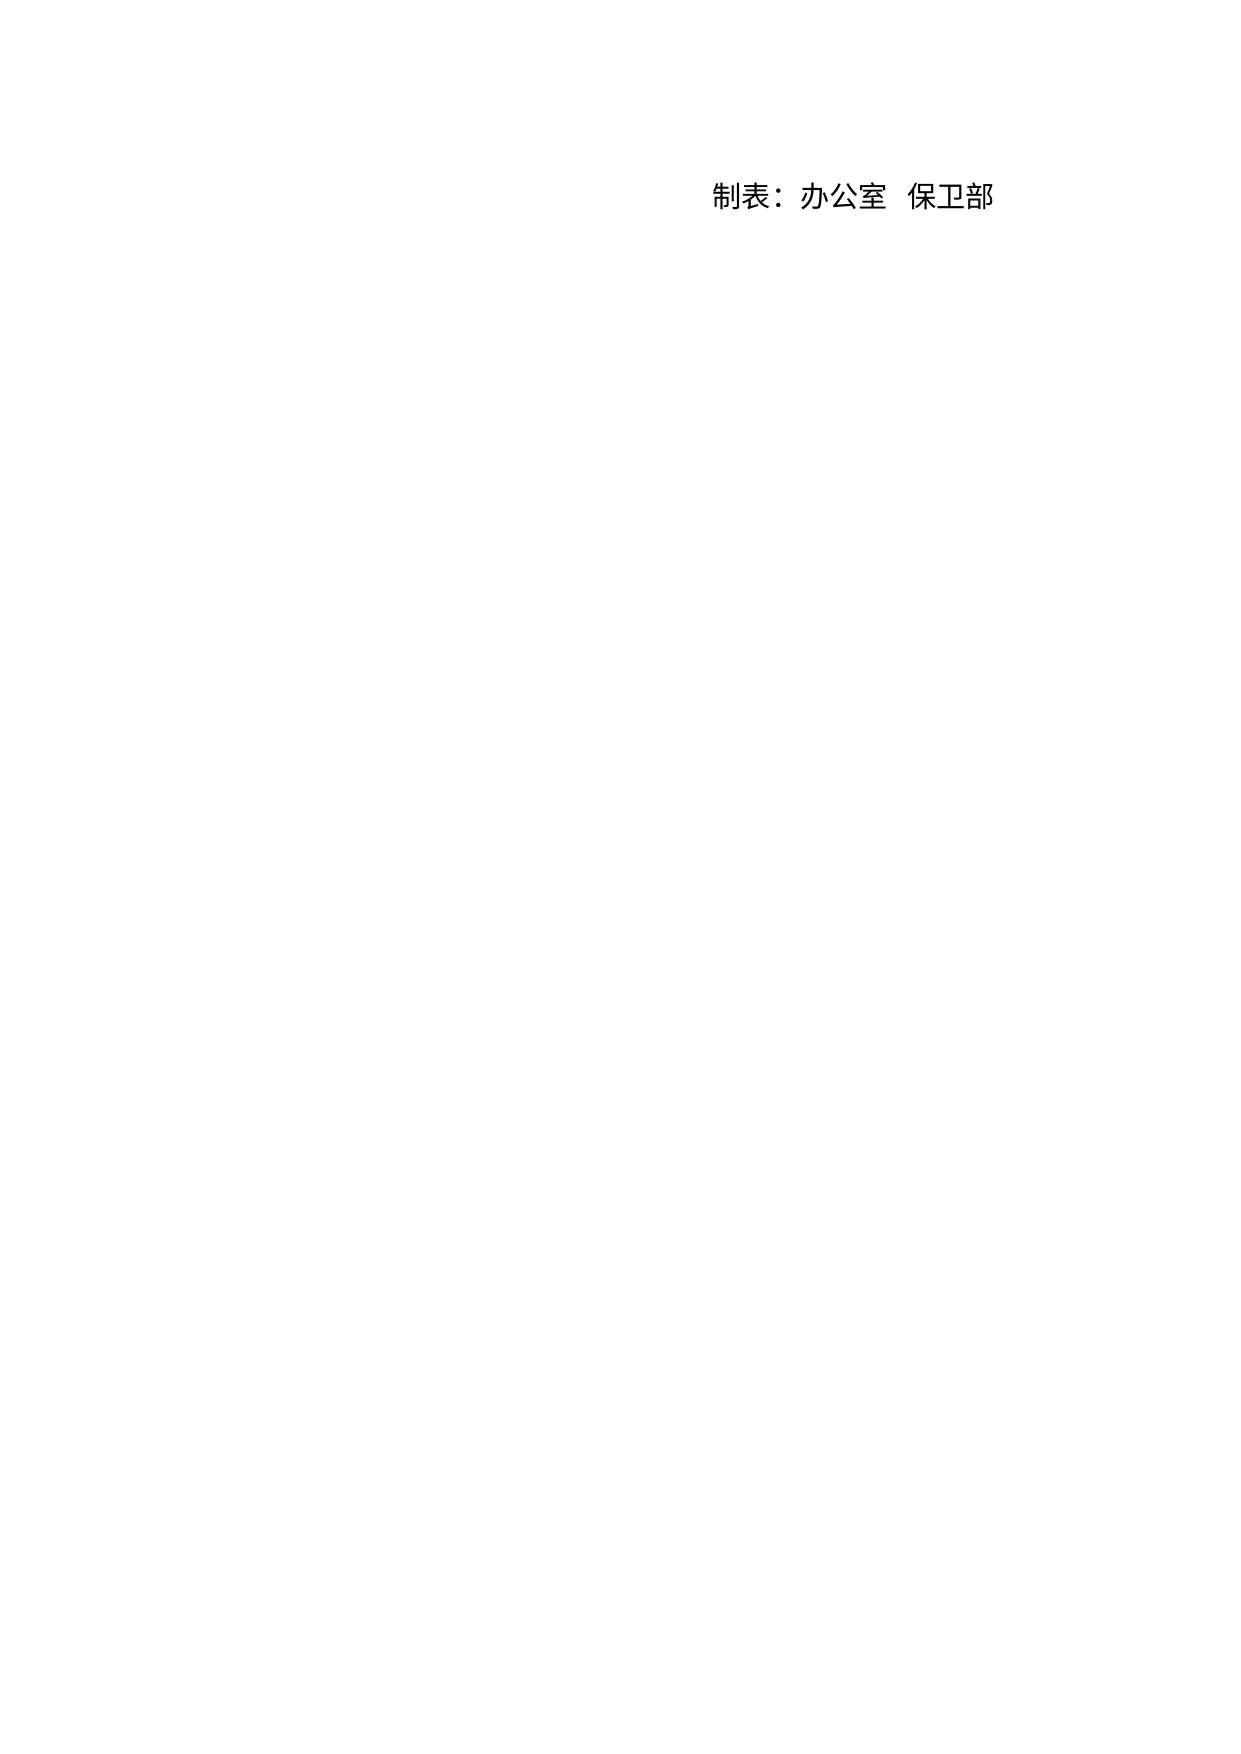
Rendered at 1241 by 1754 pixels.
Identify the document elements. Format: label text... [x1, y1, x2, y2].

text 制表：办公室 保卫部 [187, 162, 1053, 227]
